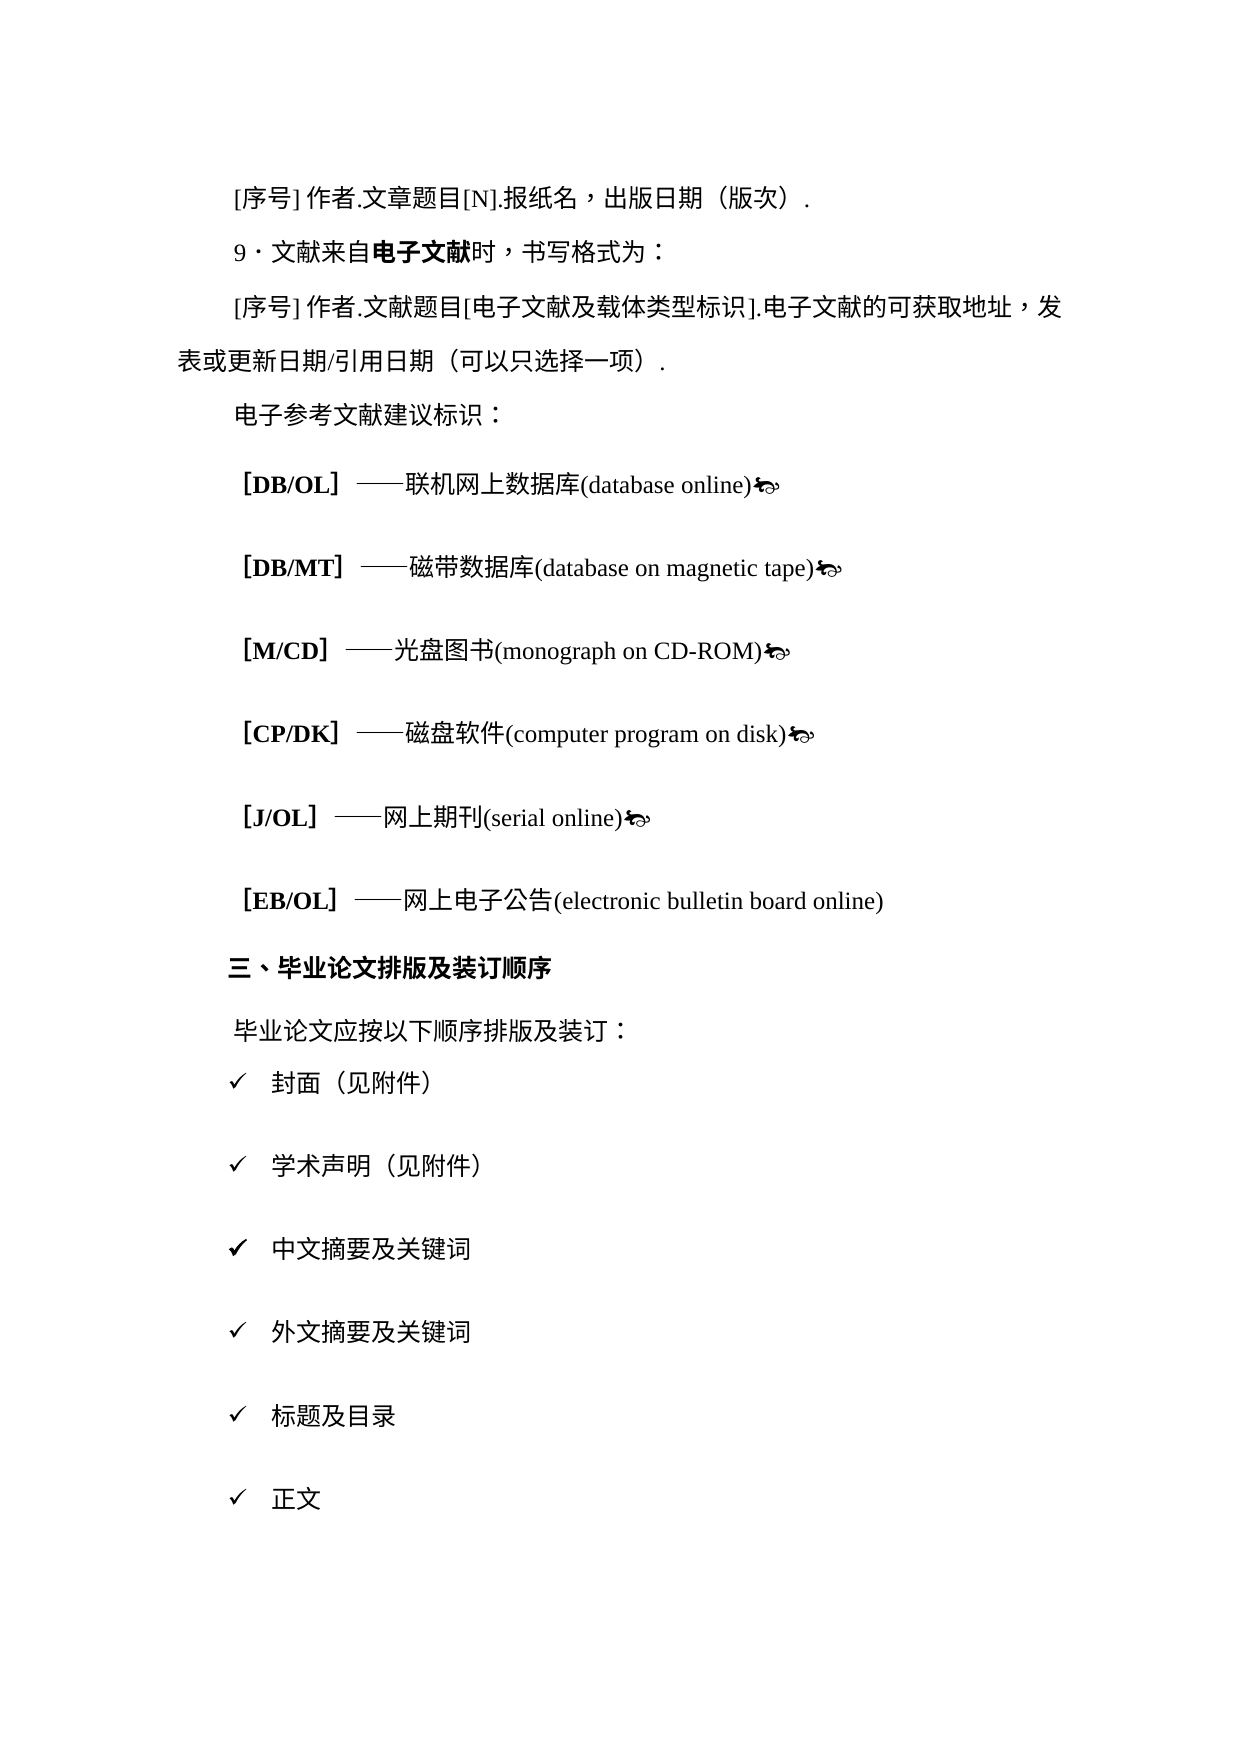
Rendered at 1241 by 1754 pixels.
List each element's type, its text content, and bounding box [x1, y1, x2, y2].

text ［DB/OL］——联机网上数据库(database online) [177, 450, 1063, 515]
text ［CP/DK］——磁盘软件(computer program on disk) [177, 699, 1063, 764]
list 封面（见附件） [227, 1049, 1063, 1114]
text 毕业论文应按以下顺序排版及装订： [177, 1003, 1063, 1049]
list 中文摘要及关键词 [227, 1215, 1063, 1280]
text ［M/CD］——光盘图书(monograph on CD-ROM) [177, 616, 1063, 681]
list 学术声明（见附件） [227, 1132, 1063, 1197]
text ［DB/MT］——磁带数据库(database on magnetic tape) [177, 533, 1063, 598]
text ［EB/OL］——网上电子公告(electronic bulletin board online) [177, 866, 1063, 931]
list 外文摘要及关键词 [227, 1298, 1063, 1363]
list 正文 [227, 1465, 1063, 1530]
text 三、毕业论文排版及装订顺序 [177, 949, 1063, 985]
text ［J/OL］——网上期刊(serial online) [177, 783, 1063, 848]
text [序号] 作者.文献题目[电子文献及载体类型标识].电子文献的可获取地址，发表或更新日期/引用日期（可以只选择一项）. [177, 287, 1063, 378]
list 标题及目录 [227, 1382, 1063, 1447]
text 9．文献来自电子文献时，书写格式为： [177, 233, 1063, 269]
text [序号] 作者.文章题目[N].报纸名，出版日期（版次）. [177, 178, 1063, 214]
text 电子参考文献建议标识： [177, 396, 1063, 432]
